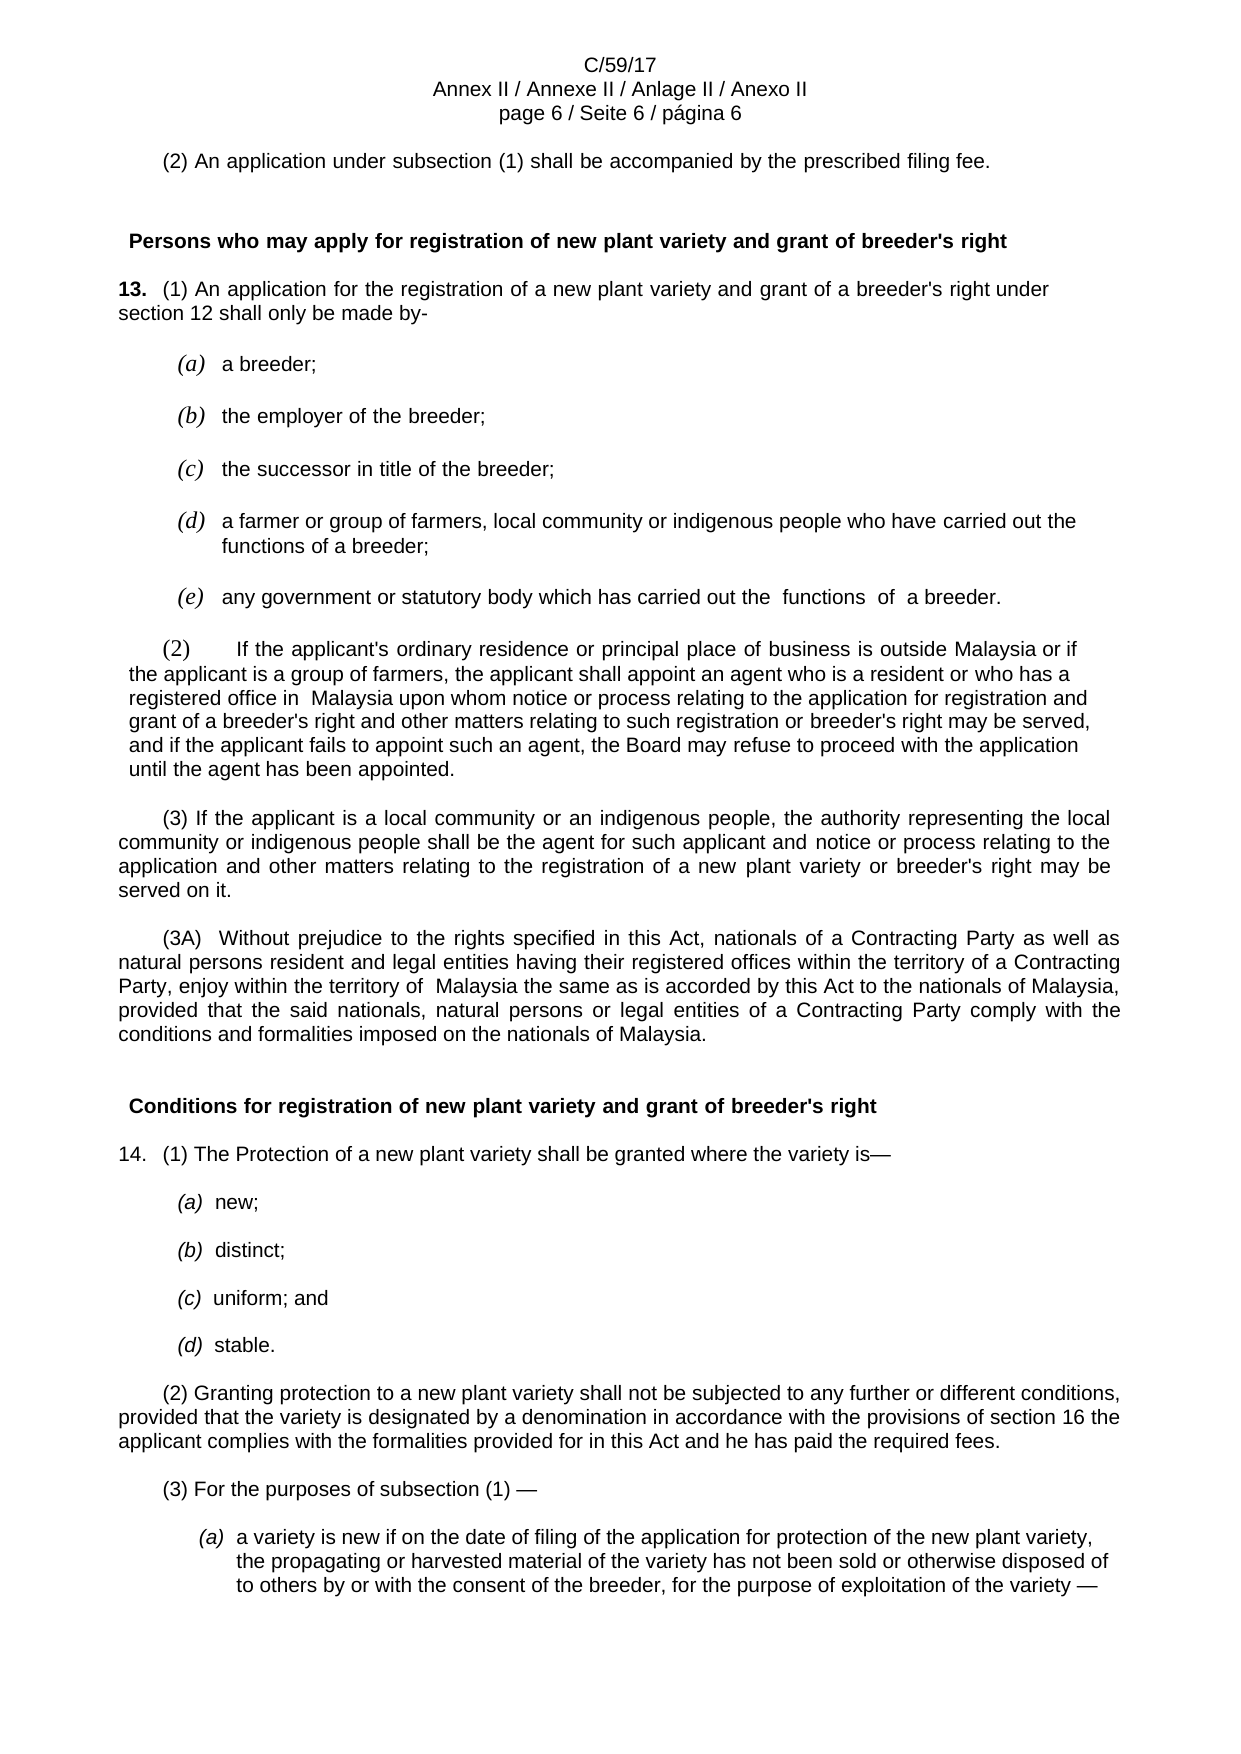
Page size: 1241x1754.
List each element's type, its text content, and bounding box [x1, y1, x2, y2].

list (1) An application for the registration of a new plant variety and grant of a breeder's right under section 12 shall only be made by- [118, 277, 1111, 325]
list any government or statutory body which has carried out the functions of a breeder. [177, 582, 1111, 610]
list a farmer or group of farmers, local community or indigenous people who have carried out the functions of a breeder; [177, 506, 1110, 558]
text Persons who may apply for registration of new plant variety and grant of breeder's right [129, 229, 1122, 253]
text (d) stable. [177, 1333, 1122, 1357]
text 14. (1) The Protection of a new plant variety shall be granted where the variety is— [118, 1142, 1122, 1166]
text (3) For the purposes of subsection (1) — [118, 1477, 1122, 1501]
text (2) Granting protection to a new plant variety shall not be subjected to any further or different conditions, provided that the variety is designated by a denomination in accordance with the provisions of section 16 the applicant complies with the formalities provided for in this Act and he has paid the required fees. [118, 1381, 1122, 1453]
list a breeder; [177, 349, 1122, 377]
text (3A) Without prejudice to the rights specified in this Act, nationals of a Contracting Party as well as natural persons resident and legal entities having their registered offices within the territory of a Contracting Party, enjoy within the territory of Malaysia the same as is accorded by this Act to the nationals of Malaysia, provided that the said nationals, natural persons or legal entities of a Contracting Party comply with the conditions and formalities imposed on the nationals of Malaysia. [118, 926, 1122, 1046]
list the employer of the breeder; [177, 401, 1122, 429]
list distinct; [177, 1237, 1122, 1261]
text Conditions for registration of new plant variety and grant of breeder's right [129, 1094, 1122, 1118]
list the successor in title of the breeder; [177, 454, 1122, 482]
list If the applicant's ordinary residence or principal place of business is outside Malaysia or if the applicant is a group of farmers, the applicant shall appoint an agent who is a resident or who has a registered office in Malaysia upon whom notice or process relating to the application for registration and grant of a breeder's right and other matters relating to such registration or breeder's right may be served, and if the applicant fails to appoint such an agent, the Board may refuse to proceed with the application until the agent has been appointed. [129, 634, 1111, 781]
list a variety is new if on the date of filing of the application for protection of the new plant variety, the propagating or harvested material of the variety has not been sold or otherwise disposed of to others by or with the consent of the breeder, for the purpose of exploitation of the variety — [199, 1525, 1122, 1597]
text (3) If the applicant is a local community or an indigenous people, the authority representing the local community or indigenous people shall be the agent for such applicant and notice or process relating to the application and other matters relating to the registration of a new plant variety or breeder's right may be served on it. [118, 806, 1111, 902]
list new; [177, 1189, 1122, 1213]
text (2) An application under subsection (1) shall be accompanied by the prescribed filing fee. [162, 149, 1122, 173]
text (c) uniform; and [177, 1285, 1122, 1309]
